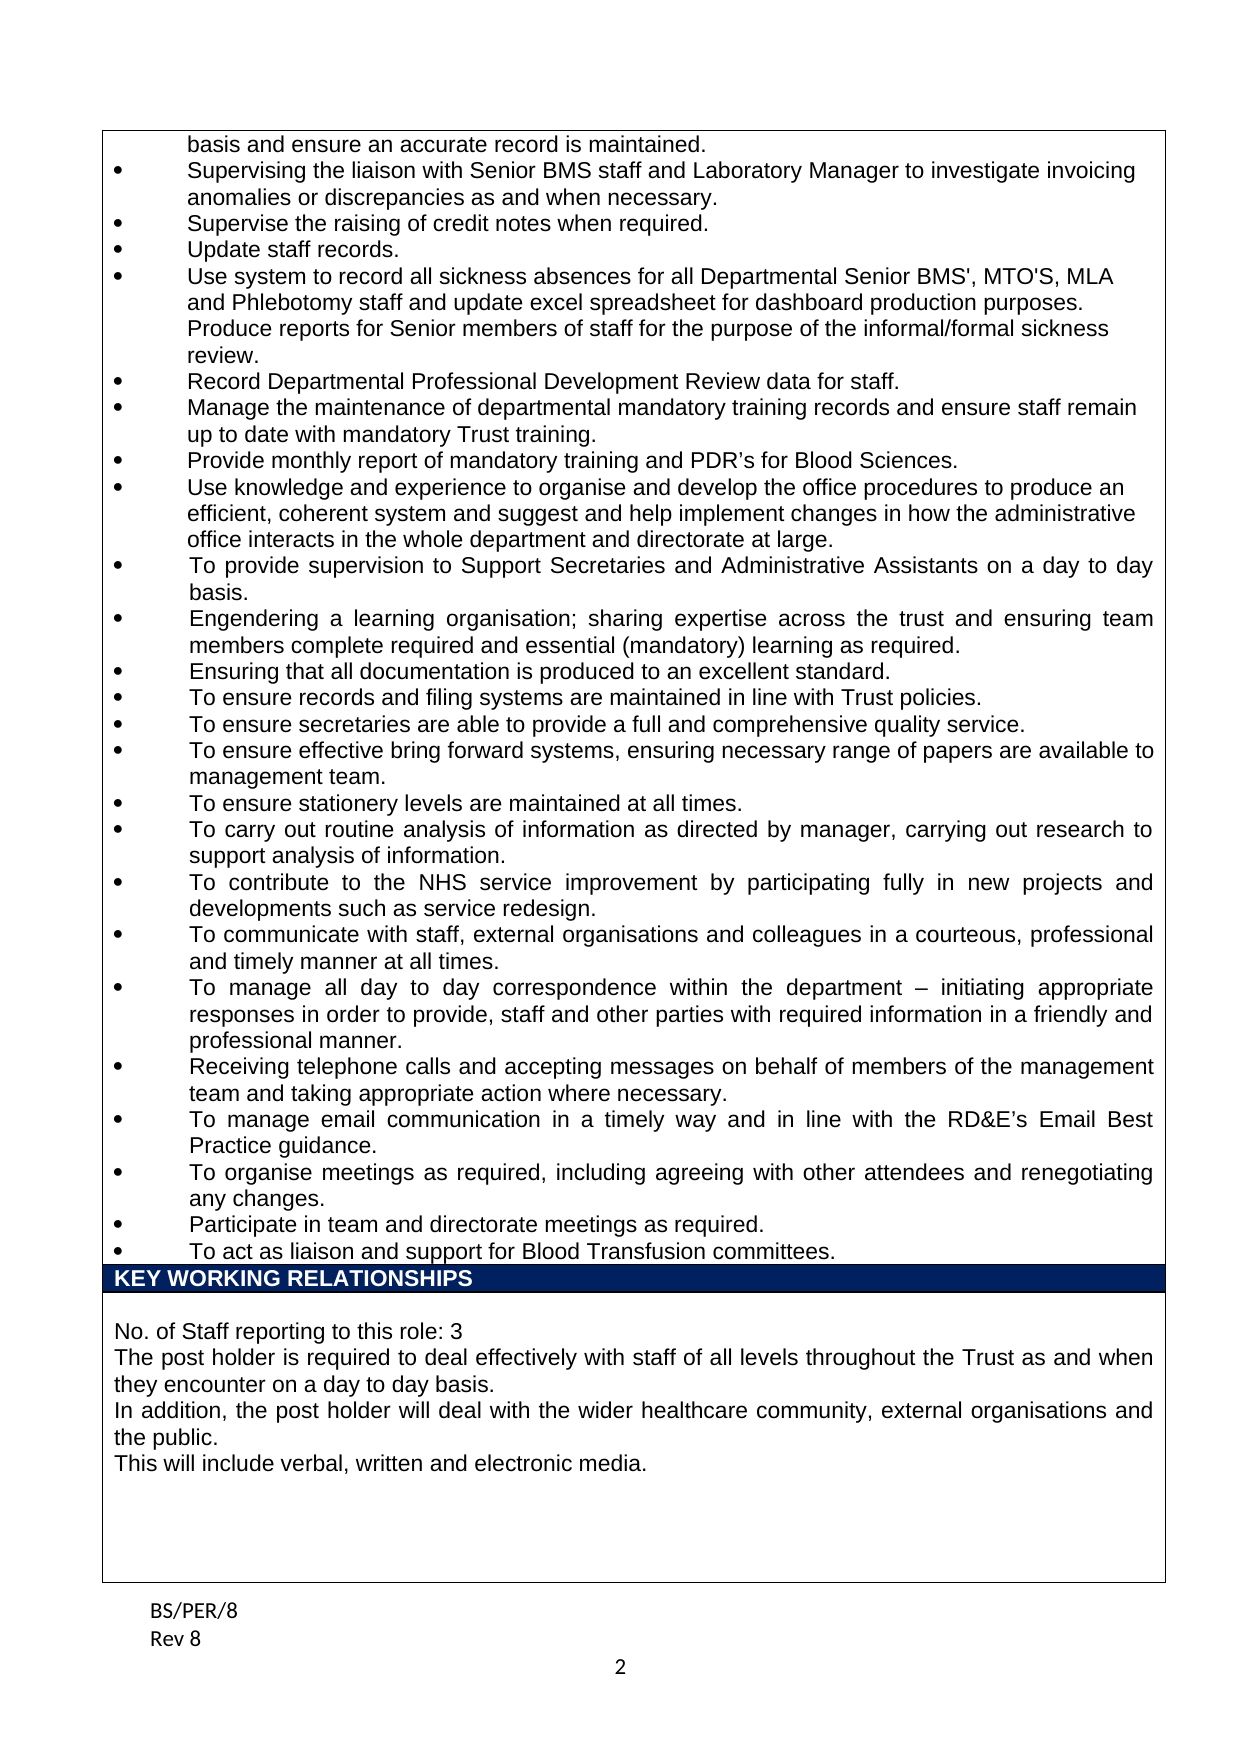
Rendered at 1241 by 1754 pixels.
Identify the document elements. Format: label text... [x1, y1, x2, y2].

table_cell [103, 1293, 1165, 1582]
table_cell KEY WORKING RELATIONSHIPS [103, 1265, 1165, 1291]
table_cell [103, 131, 1165, 1264]
